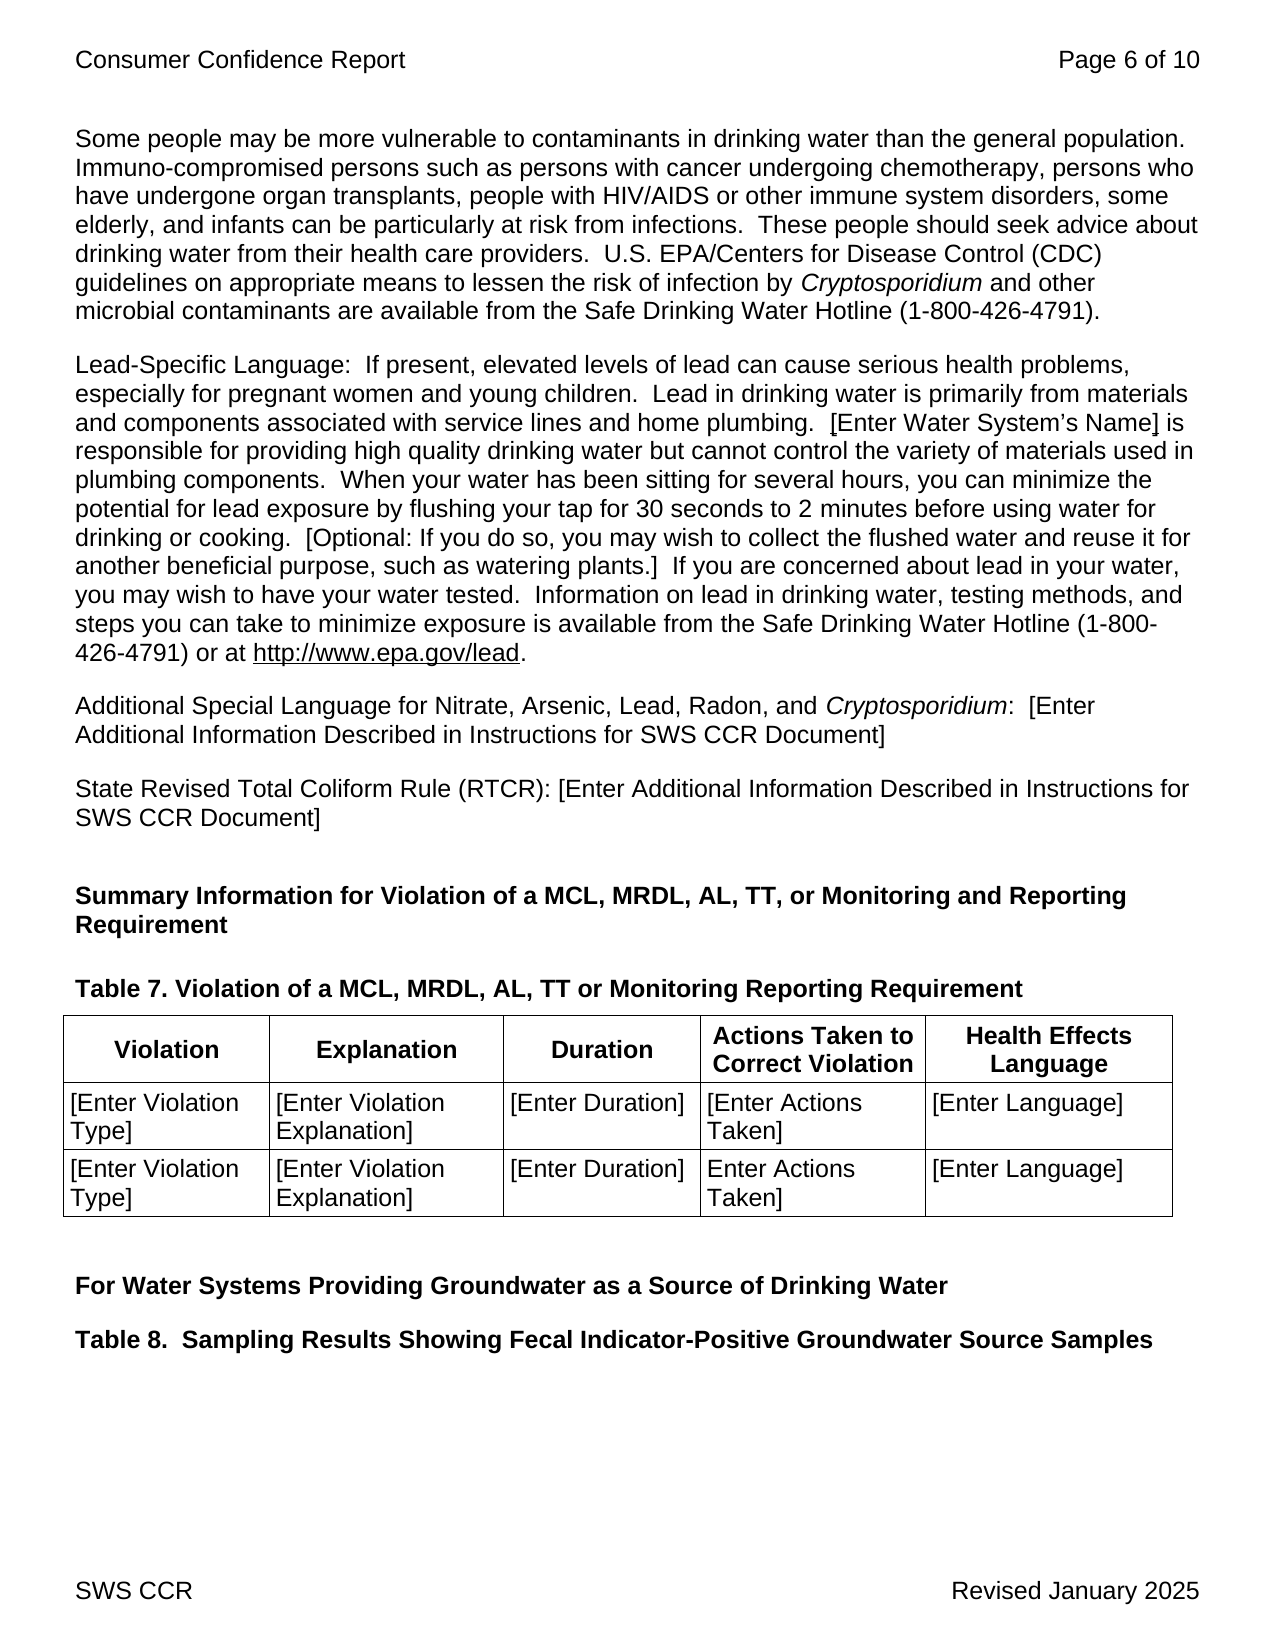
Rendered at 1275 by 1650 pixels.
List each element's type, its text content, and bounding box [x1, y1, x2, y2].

table_cell [Enter Language] [926, 1150, 1172, 1216]
table_cell [Enter Duration] [504, 1150, 700, 1216]
text Additional Special Language for Nitrate, Arsenic, Lead, Radon, and Cryptosporidium: [Enter Additional Information Described in Instructions for SWS CCR Document] [75, 691, 1200, 749]
text Table 8. Sampling Results Showing Fecal Indicator-Positive Groundwater Source Samples [75, 1324, 1200, 1353]
text State Revised Total Coliform Rule (RTCR): [Enter Additional Information Described in Instructions for SWS CCR Document] [75, 774, 1200, 831]
table_cell [Enter Violation Explanation] [270, 1150, 503, 1216]
table_cell [Enter Duration] [504, 1083, 700, 1149]
table_cell Enter Actions Taken] [701, 1150, 925, 1216]
table_header Violation [64, 1016, 269, 1082]
table_header Explanation [270, 1016, 503, 1082]
table_header Duration [504, 1016, 700, 1082]
table_cell [Enter Violation Type] [64, 1083, 269, 1149]
table_cell [Enter Violation Explanation] [270, 1083, 503, 1149]
table_cell [Enter Language] [926, 1083, 1172, 1149]
text Table 7. Violation of a MCL, MRDL, AL, TT or Monitoring Reporting Requirement [75, 974, 1200, 1003]
text Some people may be more vulnerable to contaminants in drinking water than the general population. Immuno-compromised persons such as persons with cancer undergoing chemotherapy, persons who have undergone organ transplants, people with HIV/AIDS or other immune system disorders, some elderly, and infants can be particularly at risk from infections. These people should seek advice about drinking water from their health care providers. U.S. EPA/Centers for Disease Control (CDC) guidelines on appropriate means to lessen the risk of infection by Cryptosporidium and other microbial contaminants are available from the Safe Drinking Water Hotline (1-800-426-4791). [75, 124, 1200, 325]
subtitle For Water Systems Providing Groundwater as a Source of Drinking Water [75, 1271, 1200, 1299]
table_header Actions Taken to Correct Violation [701, 1016, 925, 1082]
subtitle Summary Information for Violation of a MCL, MRDL, AL, TT, or Monitoring and Reporting Requirement [75, 881, 1200, 939]
table_header Health Effects Language [926, 1016, 1172, 1082]
text Lead-Specific Language: If present, elevated levels of lead can cause serious health problems, especially for pregnant women and young children. Lead in drinking water is primarily from materials and components associated with service lines and home plumbing. [Enter Water System’s Name] is responsible for providing high quality drinking water but cannot control the variety of materials used in plumbing components. When your water has been sitting for several hours, you can minimize the potential for lead exposure by flushing your tap for 30 seconds to 2 minutes before using water for drinking or cooking. [Optional: If you do so, you may wish to collect the flushed water and reuse it for another beneficial purpose, such as watering plants.] If you are concerned about lead in your water, you may wish to have your water tested. Information on lead in drinking water, testing methods, and steps you can take to minimize exposure is available from the Safe Drinking Water Hotline (1-800-426-4791) or at http://www.epa.gov/lead. [75, 350, 1200, 666]
table_cell [Enter Violation Type] [64, 1150, 269, 1216]
table_cell [Enter Actions Taken] [701, 1083, 925, 1149]
